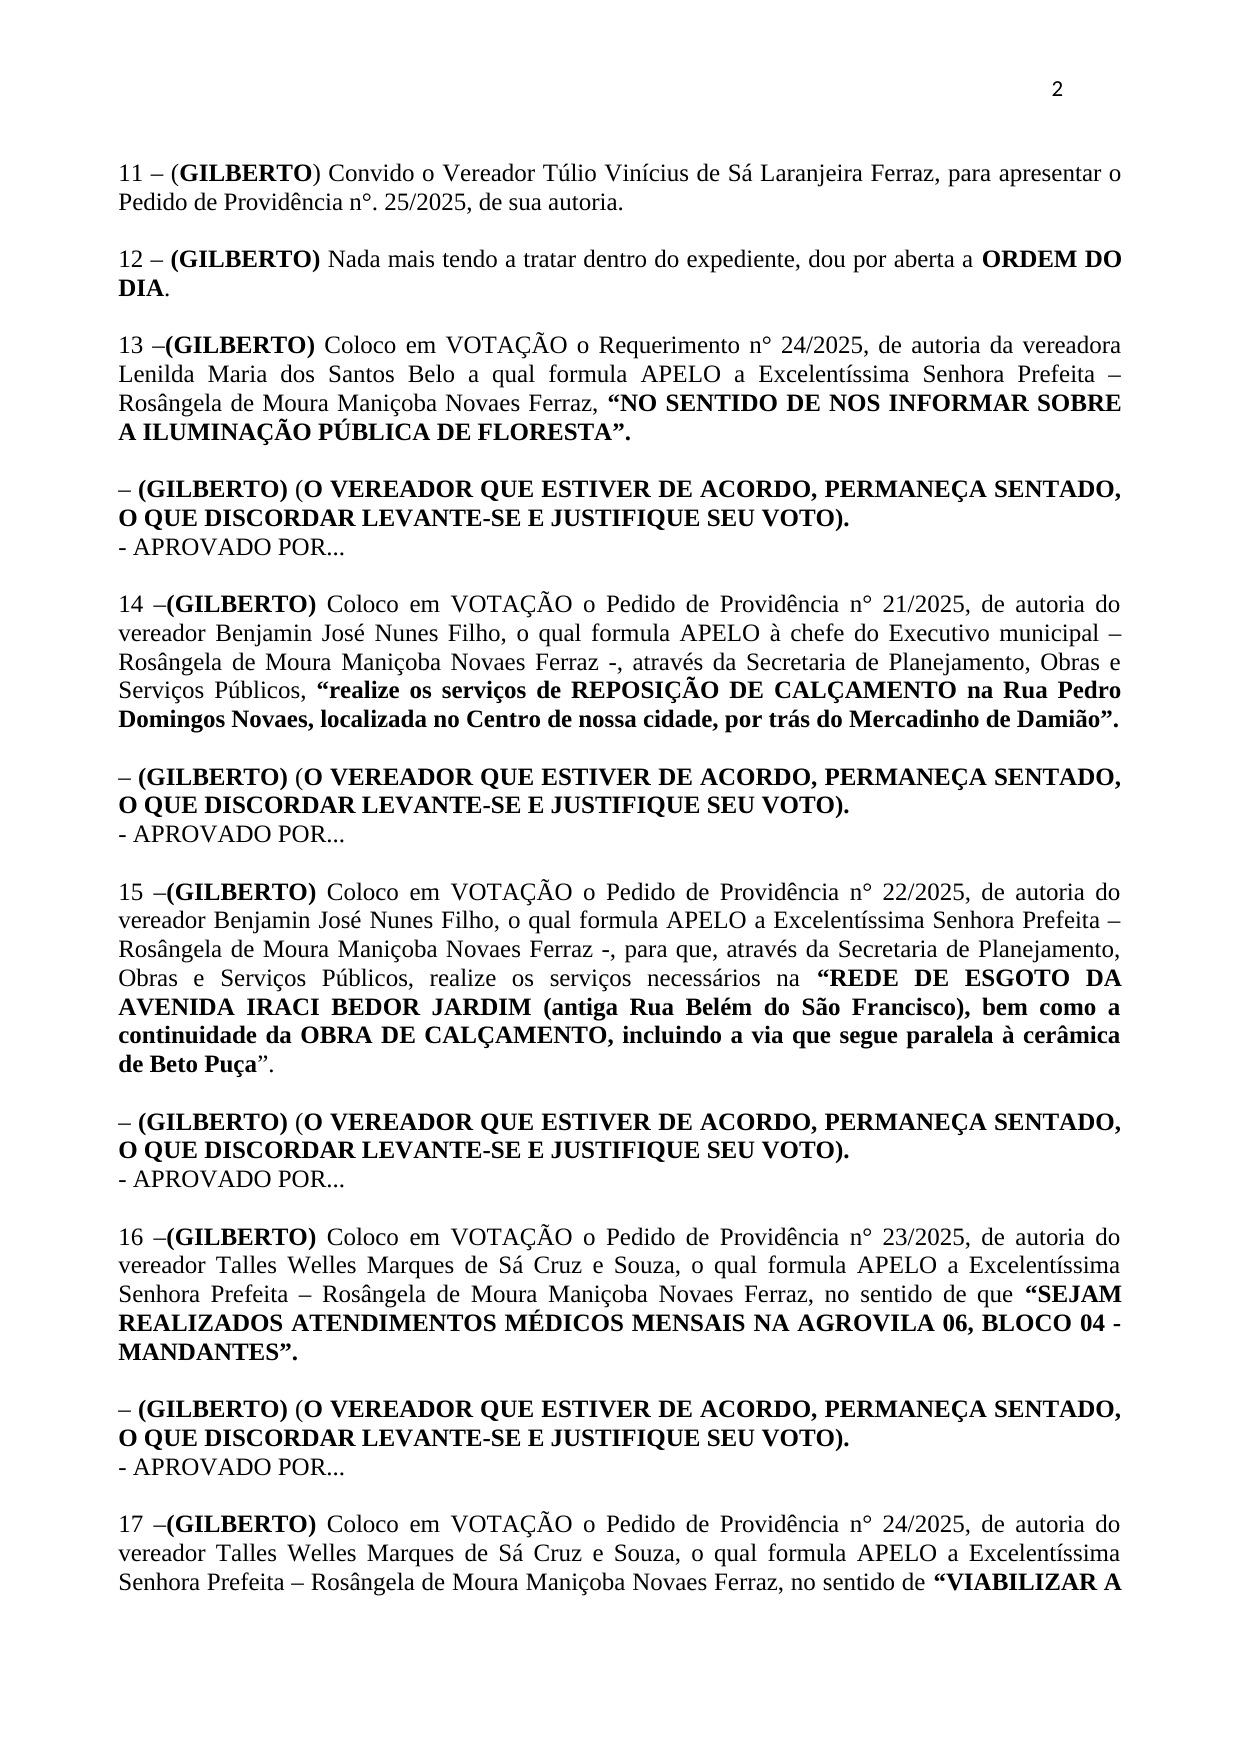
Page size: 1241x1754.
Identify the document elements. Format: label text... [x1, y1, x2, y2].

text 15 –(GILBERTO) Coloco em VOTAÇÃO o Pedido de Providência n° 22/2025, de autoria do vereador Benjamin José Nunes Filho, o qual formula APELO a Excelentíssima Senhora Prefeita – Rosângela de Moura Maniçoba Novaes Ferraz -, para que, através da Secretaria de Planejamento, Obras e Serviços Públicos, realize os serviços necessários na “REDE DE ESGOTO DA AVENIDA IRACI BEDOR JARDIM (antiga Rua Belém do São Francisco), bem como a continuidade da OBRA DE CALÇAMENTO, incluindo a via que segue paralela à cerâmica de Beto Puça”. [118, 877, 1122, 1078]
text 14 –(GILBERTO) Coloco em VOTAÇÃO o Pedido de Providência n° 21/2025, de autoria do vereador Benjamin José Nunes Filho, o qual formula APELO à chefe do Executivo municipal – Rosângela de Moura Maniçoba Novaes Ferraz -, através da Secretaria de Planejamento, Obras e Serviços Públicos, “realize os serviços de REPOSIÇÃO DE CALÇAMENTO na Rua Pedro Domingos Novaes, localizada no Centro de nossa cidade, por trás do Mercadinho de Damião”. [118, 589, 1122, 733]
text - APROVADO POR... [118, 1164, 1122, 1193]
text 12 – (GILBERTO) Nada mais tendo a tratar dentro do expediente, dou por aberta a ORDEM DO DIA. [118, 244, 1122, 302]
text – (GILBERTO) (O VEREADOR QUE ESTIVER DE ACORDO, PERMANEÇA SENTADO, O QUE DISCORDAR LEVANTE-SE E JUSTIFIQUE SEU VOTO). [118, 762, 1122, 819]
text 11 – (GILBERTO) Convido o Vereador Túlio Vinícius de Sá Laranjeira Ferraz, para apresentar o Pedido de Providência n°. 25/2025, de sua autoria. [118, 158, 1122, 215]
text - APROVADO POR... [118, 819, 1122, 848]
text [118, 1509, 1122, 1595]
text – (GILBERTO) (O VEREADOR QUE ESTIVER DE ACORDO, PERMANEÇA SENTADO, O QUE DISCORDAR LEVANTE-SE E JUSTIFIQUE SEU VOTO). [118, 474, 1122, 532]
text - APROVADO POR... [118, 1452, 1122, 1480]
text – (GILBERTO) (O VEREADOR QUE ESTIVER DE ACORDO, PERMANEÇA SENTADO, O QUE DISCORDAR LEVANTE-SE E JUSTIFIQUE SEU VOTO). [118, 1394, 1122, 1452]
text 13 –(GILBERTO) Coloco em VOTAÇÃO o Requerimento n° 24/2025, de autoria da vereadora Lenilda Maria dos Santos Belo a qual formula APELO a Excelentíssima Senhora Prefeita – Rosângela de Moura Maniçoba Novaes Ferraz, “NO SENTIDO DE NOS INFORMAR SOBRE A ILUMINAÇÃO PÚBLICA DE FLORESTA”. [118, 330, 1122, 445]
text 16 –(GILBERTO) Coloco em VOTAÇÃO o Pedido de Providência n° 23/2025, de autoria do vereador Talles Welles Marques de Sá Cruz e Souza, o qual formula APELO a Excelentíssima Senhora Prefeita – Rosângela de Moura Maniçoba Novaes Ferraz, no sentido de que “SEJAM REALIZADOS ATENDIMENTOS MÉDICOS MENSAIS NA AGROVILA 06, BLOCO 04 - MANDANTES”. [118, 1222, 1122, 1365]
text - APROVADO POR... [118, 532, 1122, 560]
text – (GILBERTO) (O VEREADOR QUE ESTIVER DE ACORDO, PERMANEÇA SENTADO, O QUE DISCORDAR LEVANTE-SE E JUSTIFIQUE SEU VOTO). [118, 1107, 1122, 1164]
